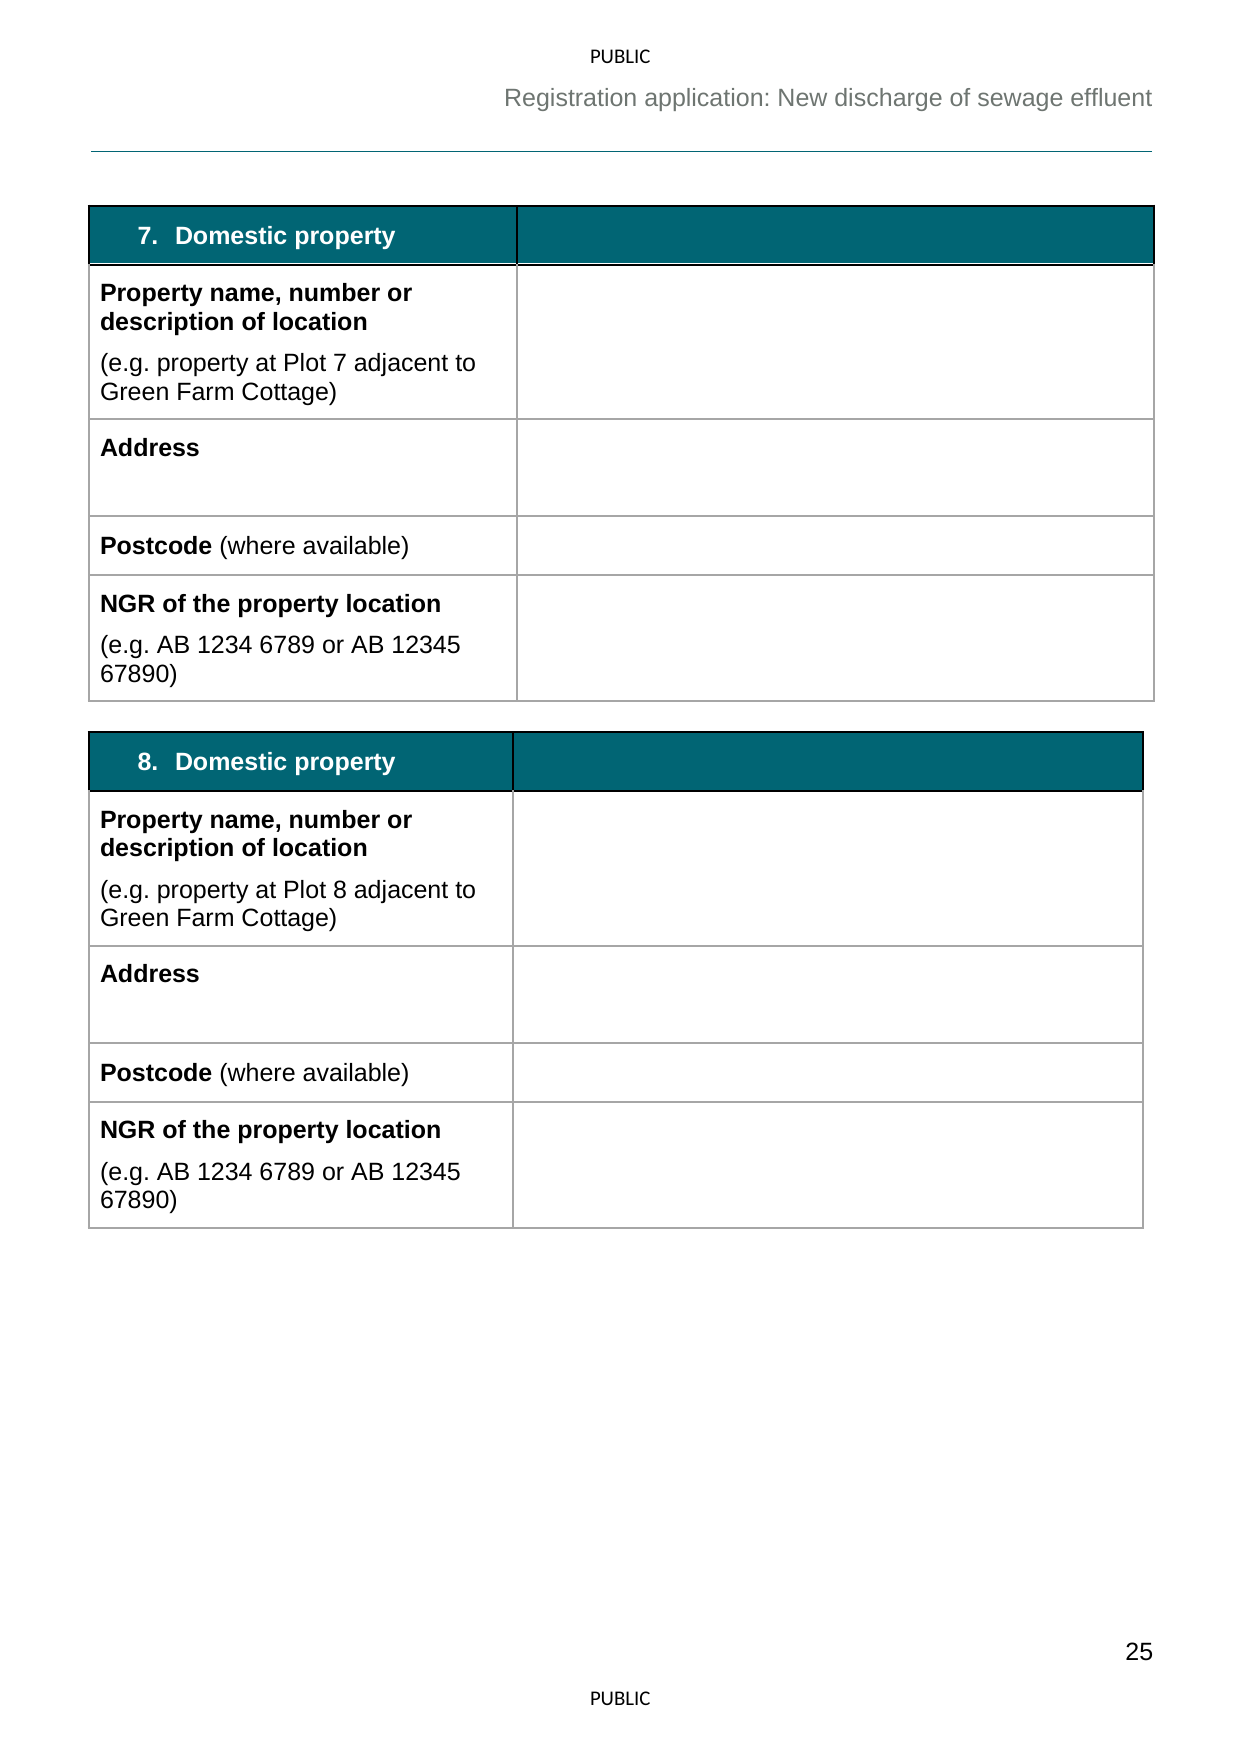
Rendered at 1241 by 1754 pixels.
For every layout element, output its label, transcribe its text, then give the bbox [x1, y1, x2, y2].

table_cell [518, 420, 1153, 515]
table_header [518, 207, 1153, 263]
table_cell [518, 576, 1153, 700]
table_cell Address [90, 947, 512, 1042]
table_cell [514, 792, 1142, 944]
table_cell Property name, number or description of location (e.g. property at Plot 8 adjacent to Green Farm Cottage) [90, 792, 512, 944]
table_cell Property name, number or description of location (e.g. property at Plot 7 adjacent to Green Farm Cottage) [90, 266, 516, 418]
table_header [514, 733, 1142, 790]
table_cell [514, 1103, 1142, 1227]
table_cell NGR of the property location (e.g. AB 1234 6789 or AB 12345 67890) [90, 576, 516, 700]
table_cell Postcode (where available) [90, 1044, 512, 1101]
table_cell Postcode (where available) [90, 517, 516, 574]
table_cell Address [90, 420, 516, 515]
table_header Domestic property [90, 207, 516, 263]
table_cell [518, 266, 1153, 418]
table_cell [514, 1044, 1142, 1101]
table_cell NGR of the property location (e.g. AB 1234 6789 or AB 12345 67890) [90, 1103, 512, 1227]
table_cell [518, 517, 1153, 574]
table_header Domestic property [90, 733, 512, 790]
table_cell [514, 947, 1142, 1042]
